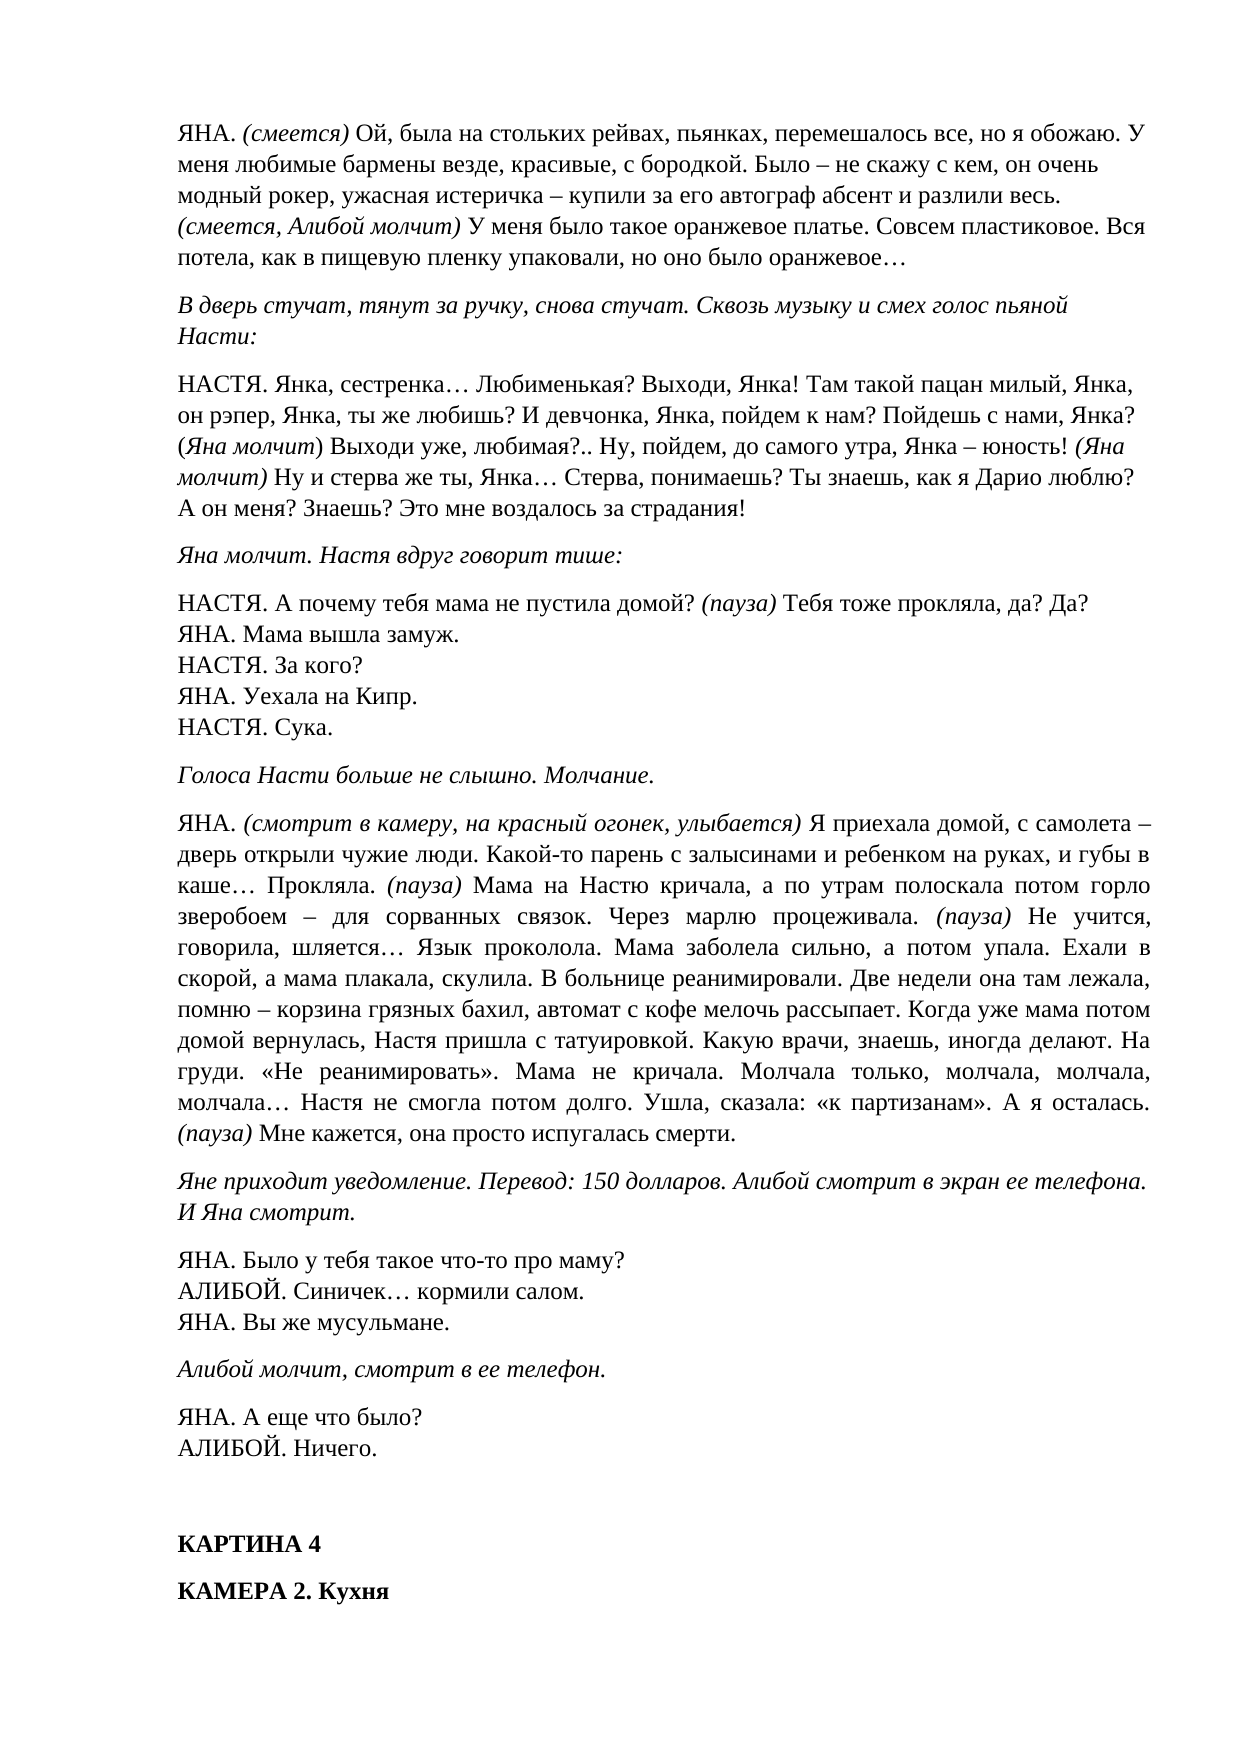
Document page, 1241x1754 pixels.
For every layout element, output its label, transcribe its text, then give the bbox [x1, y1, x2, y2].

text ЯНА. А еще что было? АЛИБОЙ. Ничего. [177, 1402, 1152, 1462]
text Яне приходит уведомление. Перевод: 150 долларов. Алибой смотрит в экран ее телефона. И Яна смотрит. [177, 1166, 1152, 1226]
text ЯНА. (смотрит в камеру, на красный огонек, улыбается) Я приехала домой, с самолета – дверь открыли чужие люди. Какой-то парень с залысинами и ребенком на руках, и губы в каше… Прокляла. (пауза) Мама на Настю кричала, а по утрам полоскала потом горло зверобоем – для сорванных связок. Через марлю процеживала. (пауза) Не учится, говорила, шляется… Язык проколола. Мама заболела сильно, а потом упала. Ехали в скорой, а мама плакала, скулила. В больнице реанимировали. Две недели она там лежала, помню – корзина грязных бахил, автомат с кофе мелочь рассыпает. Когда уже мама потом домой вернулась, Настя пришла с татуировкой. Какую врачи, знаешь, иногда делают. На груди. «Не реанимировать». Мама не кричала. Молчала только, молчала, молчала, молчала… Настя не смогла потом долго. Ушла, сказала: «к партизанам». А я осталась. (пауза) Мне кажется, она просто испугалась смерти. [177, 808, 1152, 1147]
text ЯНА. Было у тебя такое что-то про маму? АЛИБОЙ. Синичек… кормили салом. ЯНА. Вы же мусульмане. [177, 1245, 1152, 1336]
text КАМЕРА 2. Кухня [177, 1576, 1152, 1605]
text КАРТИНА 4 [177, 1529, 1152, 1557]
text НАСТЯ. А почему тебя мама не пустила домой? (пауза) Тебя тоже прокляла, да? Да? ЯНА. Мама вышла замуж. НАСТЯ. За кого? ЯНА. Уехала на Кипр. НАСТЯ. Сука. [177, 588, 1152, 741]
text В дверь стучат, тянут за ручку, снова стучат. Сквозь музыку и смех голос пьяной Насти: [177, 290, 1152, 350]
text НАСТЯ. Янка, сестренка… Любименькая? Выходи, Янка! Там такой пацан милый, Янка, он рэпер, Янка, ты же любишь? И девчонка, Янка, пойдем к нам? Пойдешь с нами, Янка? (Яна молчит) Выходи уже, любимая?.. Ну, пойдем, до самого утра, Янка – юность! (Яна молчит) Ну и стерва же ты, Янка… Стерва, понимаешь? Ты знаешь, как я Дарио люблю? А он меня? Знаешь? Это мне воздалось за страдания! [177, 369, 1152, 522]
text ЯНА. (смеется) Ой, была на стольких рейвах, пьянках, перемешалось все, но я обожаю. У меня любимые бармены везде, красивые, с бородкой. Было – не скажу с кем, он очень модный рокер, ужасная истеричка – купили за его автограф абсент и разлили весь. (смеется, Алибой молчит) У меня было такое оранжевое платье. Совсем пластиковое. Вся потела, как в пищевую пленку упаковали, но оно было оранжевое… [177, 118, 1152, 271]
text Алибой молчит, смотрит в ее телефон. [177, 1354, 1152, 1383]
text Яна молчит. Настя вдруг говорит тише: [177, 541, 1152, 569]
text Голоса Насти больше не слышно. Молчание. [177, 760, 1152, 789]
